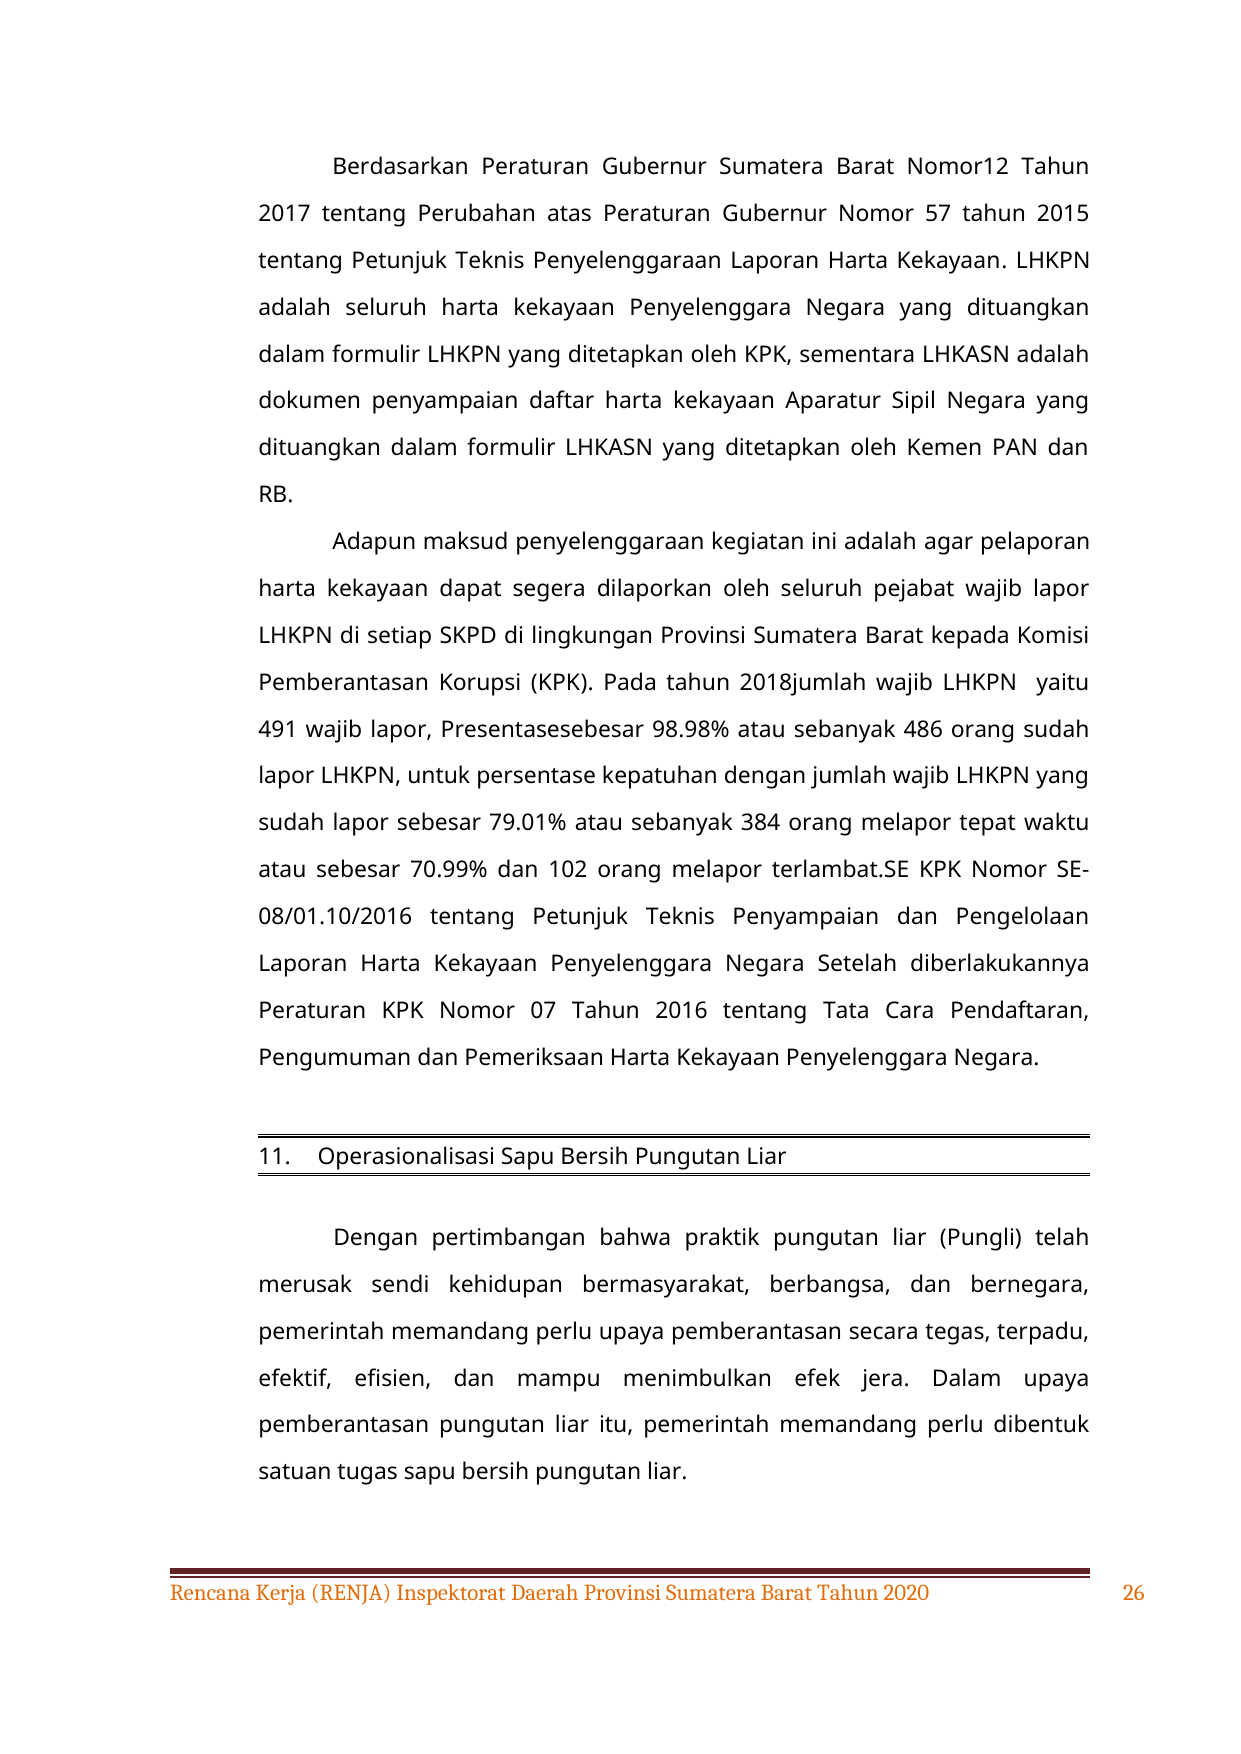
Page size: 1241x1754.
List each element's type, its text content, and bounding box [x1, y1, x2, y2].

text Adapun maksud penyelenggaraan kegiatan ini adalah agar pelaporan harta kekayaan dapat segera dilaporkan oleh seluruh pejabat wajib lapor LHKPN di setiap SKPD di lingkungan Provinsi Sumatera Barat kepada Komisi Pemberantasan Korupsi (KPK). Pada tahun 2018jumlah wajib LHKPN yaitu 491 wajib lapor, Presentasesebesar 98.98% atau sebanyak 486 orang sudah lapor LHKPN, untuk persentase kepatuhan dengan jumlah wajib LHKPN yang sudah lapor sebesar 79.01% atau sebanyak 384 orang melapor tepat waktu atau sebesar 70.99% dan 102 orang melapor terlambat.SE KPK Nomor SE-08/01.10/2016 tentang Petunjuk Teknis Penyampaian dan Pengelolaan Laporan Harta Kekayaan Penyelenggara Negara Setelah diberlakukannya Peraturan KPK Nomor 07 Tahun 2016 tentang Tata Cara Pendaftaran, Pengumuman dan Pemeriksaan Harta Kekayaan Penyelenggara Negara. [258, 525, 1090, 1072]
text Dengan pertimbangan bahwa praktik pungutan liar (Pungli) telah merusak sendi kehidupan bermasyarakat, berbangsa, dan bernegara, pemerintah memandang perlu upaya pemberantasan secara tegas, terpadu, efektif, efisien, dan mampu menimbulkan efek jera. Dalam upaya pemberantasan pungutan liar itu, pemerintah memandang perlu dibentuk satuan tugas sapu bersih pungutan liar. [258, 1221, 1090, 1486]
list Operasionalisasi Sapu Bersih Pungutan Liar [258, 1138, 1090, 1173]
text Berdasarkan Peraturan Gubernur Sumatera Barat Nomor12 Tahun 2017 tentang Perubahan atas Peraturan Gubernur Nomor 57 tahun 2015 tentang Petunjuk Teknis Penyelenggaraan Laporan Harta Kekayaan. LHKPN adalah seluruh harta kekayaan Penyelenggara Negara yang dituangkan dalam formulir LHKPN yang ditetapkan oleh KPK, sementara LHKASN adalah dokumen penyampaian daftar harta kekayaan Aparatur Sipil Negara yang dituangkan dalam formulir LHKASN yang ditetapkan oleh Kemen PAN dan RB. [258, 150, 1090, 509]
